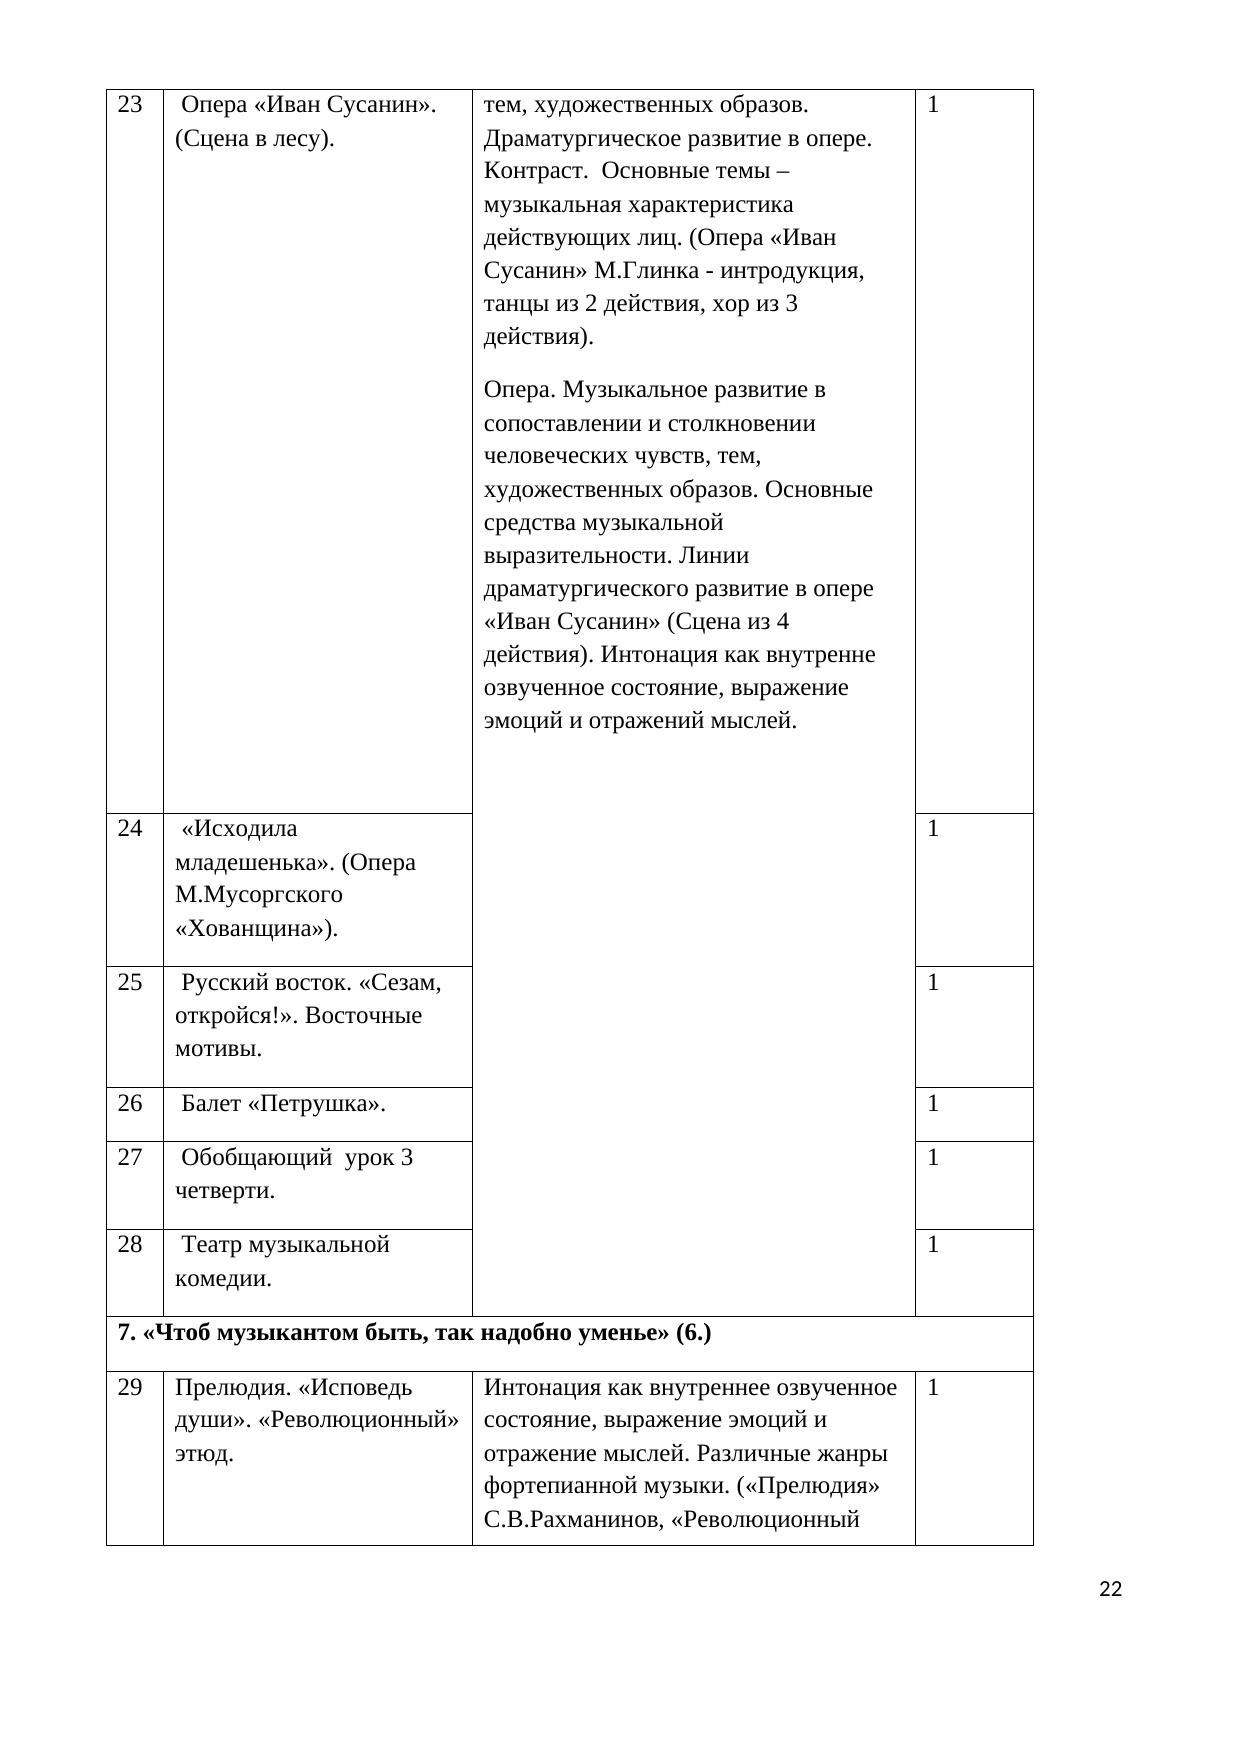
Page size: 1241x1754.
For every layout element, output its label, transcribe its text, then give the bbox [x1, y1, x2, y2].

table_cell 1 [916, 90, 1033, 812]
table_cell 1 [916, 1230, 1033, 1316]
table_cell Балет «Петрушка». [164, 1088, 472, 1141]
table_cell 25 [107, 967, 163, 1087]
table_cell 1 [916, 1142, 1033, 1228]
table_cell 27 [107, 1142, 163, 1228]
table_cell «Исходила младешенька». (Опера М.Мусоргского «Хованщина»). [164, 814, 472, 966]
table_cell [473, 1372, 915, 1545]
table_cell 1 [916, 967, 1033, 1087]
table_cell Обобщающий урок 3 четверти. [164, 1142, 472, 1228]
table_cell 24 [107, 814, 163, 966]
table_cell Русский восток. «Сезам, откройся!». Восточные мотивы. [164, 967, 472, 1087]
table_cell Театр музыкальной комедии. [164, 1230, 472, 1316]
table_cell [473, 90, 915, 812]
table_cell 7. «Чтоб музыкантом быть, так надобно уменье» (6.) [107, 1317, 1033, 1371]
table_cell Опера «Иван Сусанин». (Сцена в лесу). [164, 90, 472, 812]
table_cell 1 [916, 814, 1033, 966]
table_cell [473, 813, 915, 1316]
table_cell 29 [107, 1372, 163, 1545]
table_cell 1 [916, 1372, 1033, 1545]
table_cell 23 [107, 90, 163, 812]
table_cell Прелюдия. «Исповедь души». «Революционный» этюд. [164, 1372, 472, 1545]
table_cell 26 [107, 1088, 163, 1141]
table_cell 1 [916, 1088, 1033, 1141]
table_cell 28 [107, 1230, 163, 1316]
